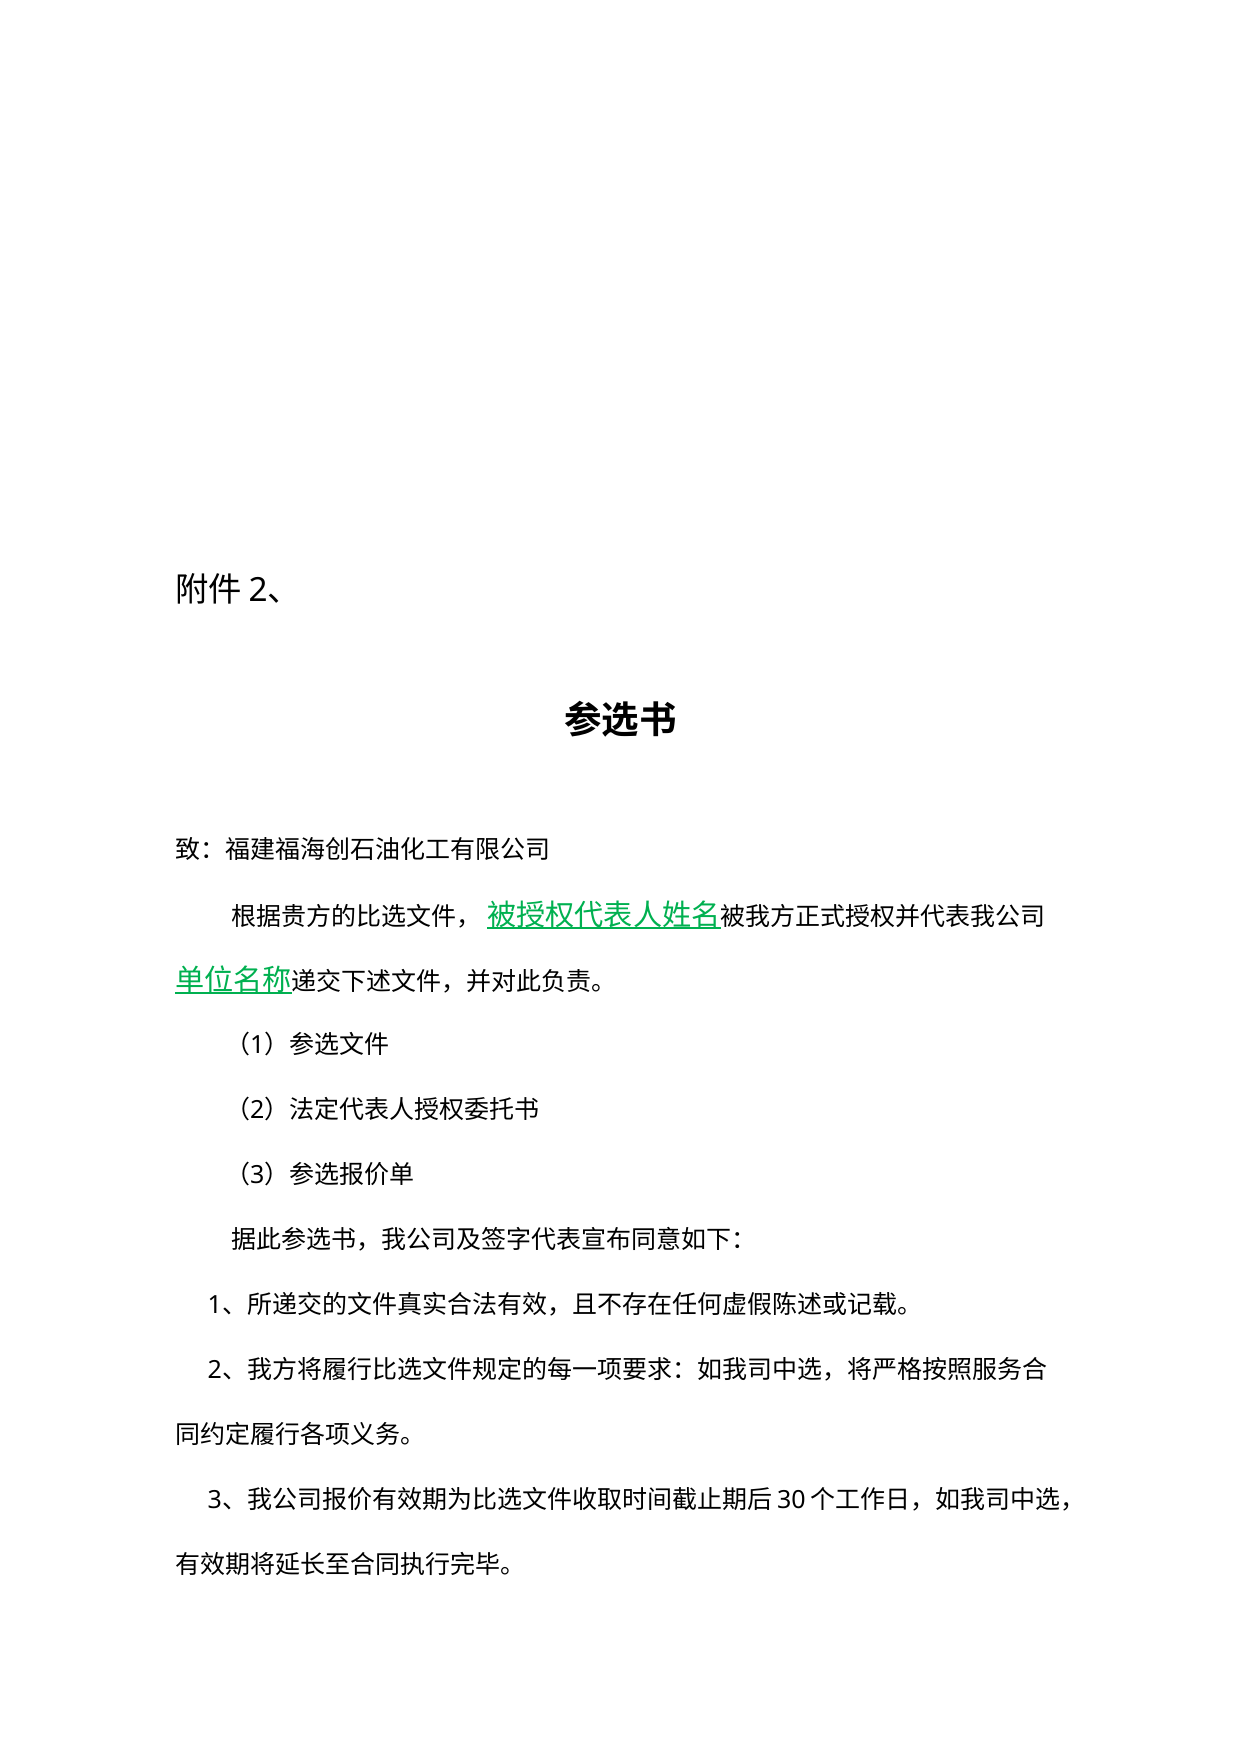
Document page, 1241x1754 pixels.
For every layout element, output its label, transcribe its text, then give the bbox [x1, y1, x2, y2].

text 参选书 [175, 685, 1065, 750]
text 2、我方将履行比选文件规定的每一项要求：如我司中选，将严格按照服务合同约定履行各项义务。 [175, 1335, 1065, 1465]
text （1）参选文件 [175, 1010, 1065, 1075]
text 3、我公司报价有效期为比选文件收取时间截止期后30个工作日，如我司中选，有效期将延长至合同执行完毕。 [175, 1465, 1065, 1595]
text 附件2、 [175, 555, 1065, 620]
text （2）法定代表人授权委托书 [175, 1075, 1065, 1140]
text 致：福建福海创石油化工有限公司 [175, 815, 1065, 880]
text 根据贵方的比选文件， 被授权代表人姓名被我方正式授权并代表我公司单位名称递交下述文件，并对此负责。 [175, 880, 1065, 1010]
text 据此参选书，我公司及签字代表宣布同意如下： [175, 1205, 1065, 1270]
text （3）参选报价单 [175, 1140, 1065, 1205]
text 1、所递交的文件真实合法有效，且不存在任何虚假陈述或记载。 [175, 1270, 1065, 1335]
